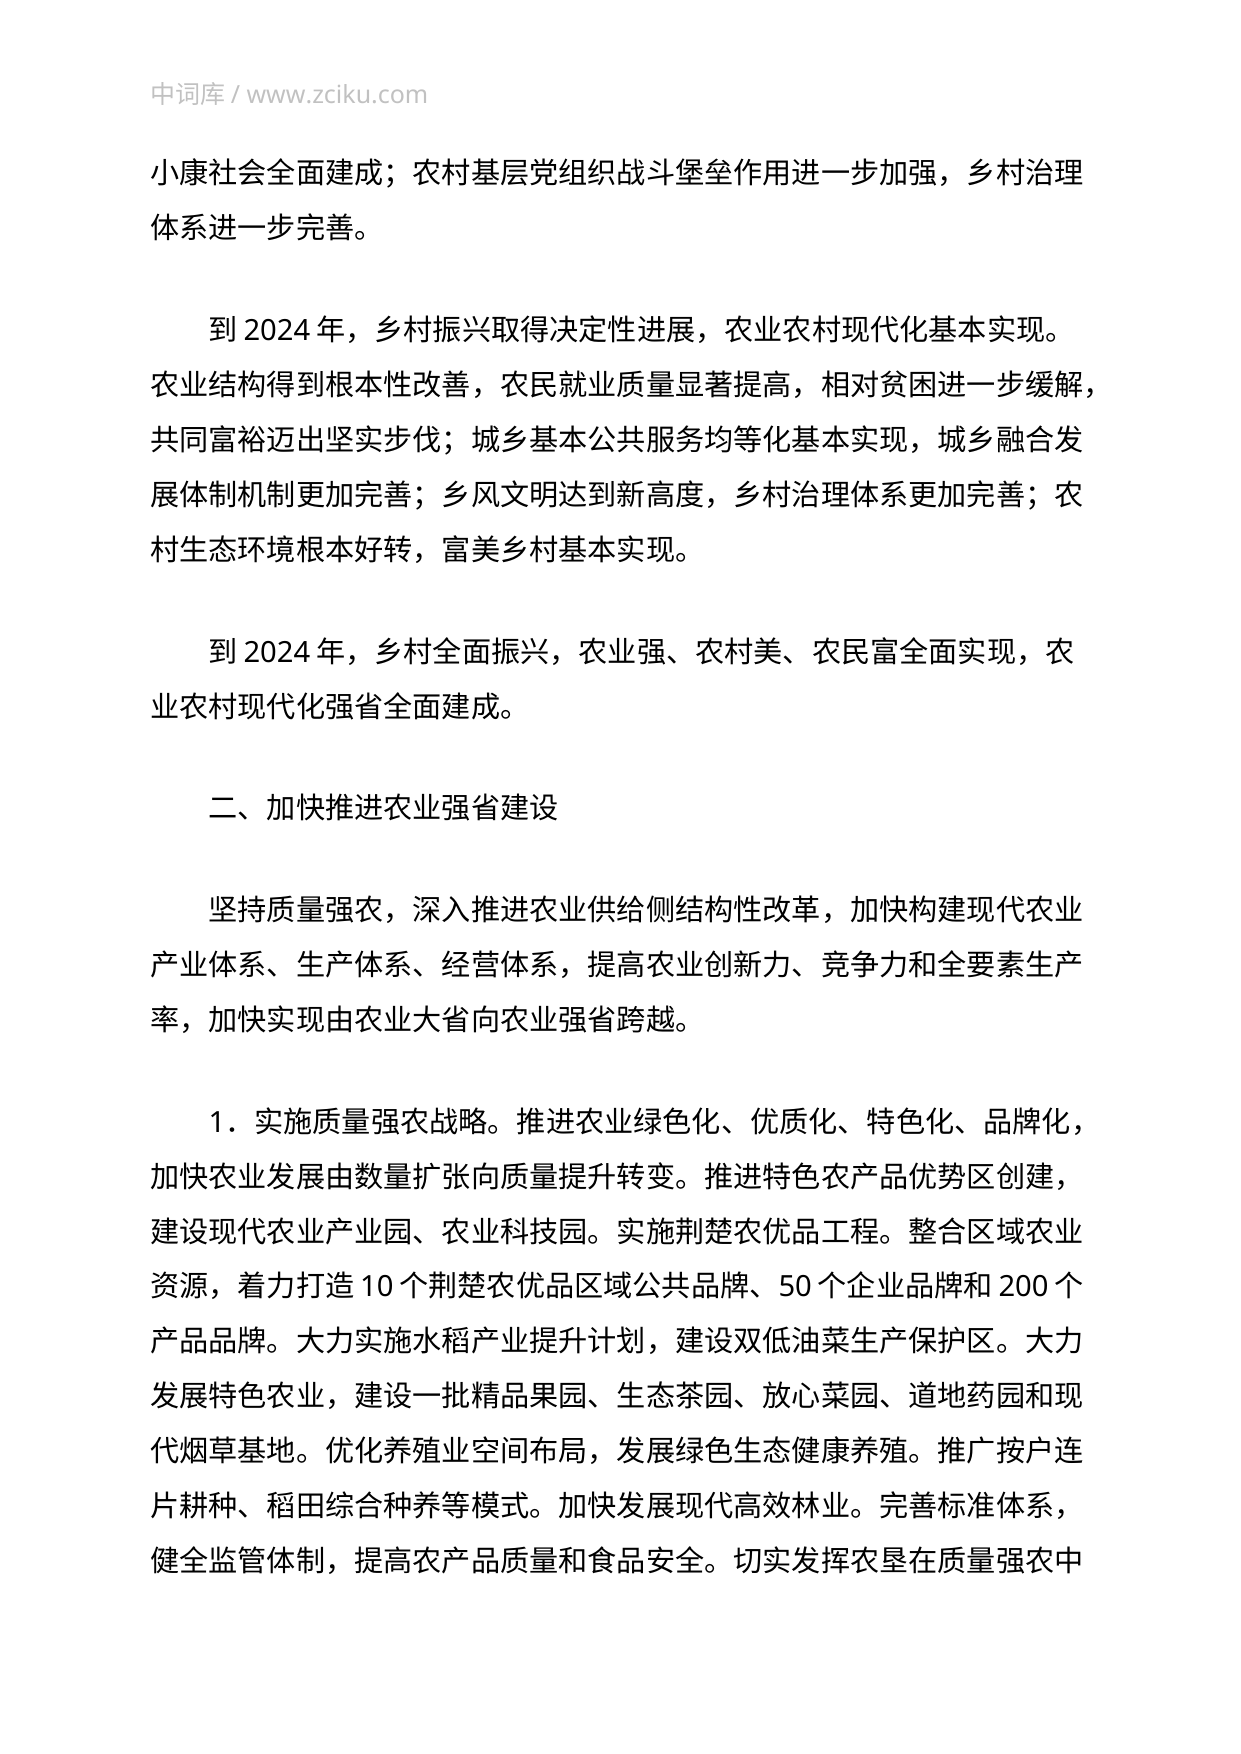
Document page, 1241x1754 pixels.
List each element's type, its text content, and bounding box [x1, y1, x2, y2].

text 到2024年，乡村振兴取得决定性进展，农业农村现代化基本实现。农业结构得到根本性改善，农民就业质量显著提高，相对贫困进一步缓解，共同富裕迈出坚实步伐；城乡基本公共服务均等化基本实现，城乡融合发展体制机制更加完善；乡风文明达到新高度，乡村治理体系更加完善；农村生态环境根本好转，富美乡村基本实现。 [150, 307, 1090, 569]
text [150, 150, 1090, 247]
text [150, 1098, 1090, 1580]
text 坚持质量强农，深入推进农业供给侧结构性改革，加快构建现代农业产业体系、生产体系、经营体系，提高农业创新力、竞争力和全要素生产率，加快实现由农业大省向农业强省跨越。 [150, 887, 1090, 1039]
text 二、加快推进农业强省建设 [150, 785, 1090, 827]
text 到2024年，乡村全面振兴，农业强、农村美、农民富全面实现，农业农村现代化强省全面建成。 [150, 628, 1090, 725]
